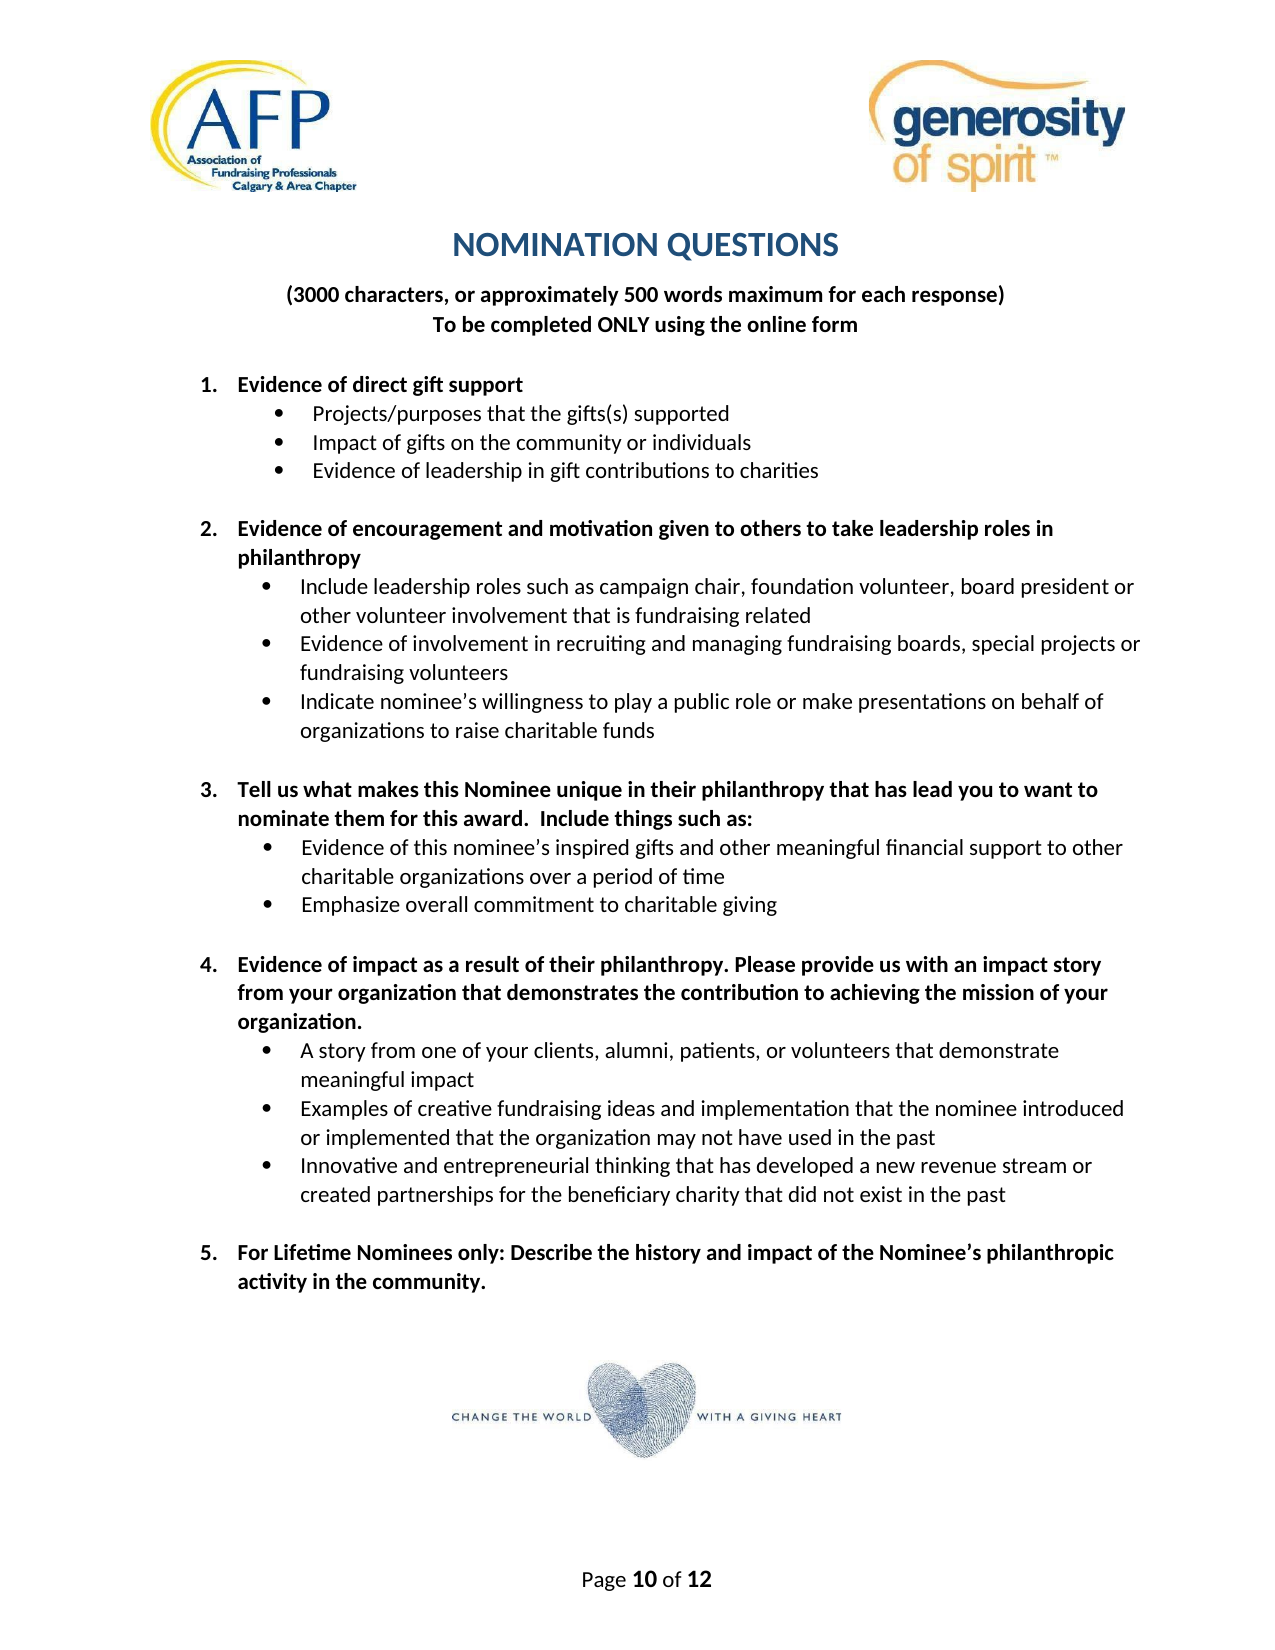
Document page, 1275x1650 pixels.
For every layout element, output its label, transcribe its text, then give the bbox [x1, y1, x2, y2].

list Examples of creative fundraising ideas and implementation that the nominee introduced or implemented that the organization may not have used in the past [263, 1094, 1131, 1151]
picture [150, 60, 357, 192]
list Evidence of this nominee’s inspired gifts and other meaningful financial support to other charitable organizations over a period of time [263, 833, 1131, 890]
list Evidence of impact as a result of their philanthropy. Please provide us with an impact story from your organization that demonstrates the contribution to achieving the mission of your organization. [200, 950, 1136, 1035]
list Tell us what makes this Nominee unique in their philanthropy that has lead you to want to nominate them for this award. Include things such as: [200, 775, 1136, 832]
list Include leadership roles such as campaign chair, foundation volunteer, board president or other volunteer involvement that is fundraising related [262, 572, 1143, 629]
list Evidence of leadership in gift contributions to charities [275, 456, 1131, 484]
list Evidence of encouragement and motivation given to others to take leadership roles in philanthropy [200, 514, 1136, 571]
list Evidence of direct gift support [200, 370, 1136, 398]
list Projects/purposes that the gifts(s) supported [275, 399, 1131, 427]
subtitle NOMINATION QUESTIONS [150, 222, 1141, 265]
list Impact of gifts on the community or individuals [275, 428, 1131, 456]
picture [452, 1360, 842, 1461]
list Indicate nominee’s willingness to play a public role or make presentations on behalf of organizations to raise charitable funds [262, 687, 1143, 744]
list Innovative and entrepreneurial thinking that has developed a new revenue stream or created partnerships for the beneficiary charity that did not exist in the past [263, 1152, 1131, 1208]
picture [868, 60, 1125, 192]
text (3000 characters, or approximately 500 words maximum for each response) [150, 281, 1141, 308]
list Evidence of involvement in recruiting and managing fundraising boards, special projects or fundraising volunteers [262, 629, 1143, 686]
text To be completed ONLY using the online form [150, 310, 1141, 338]
list For Lifetime Nominees only: Describe the history and impact of the Nominee’s philanthropic activity in the community. [200, 1238, 1136, 1295]
list A story from one of your clients, alumni, patients, or volunteers that demonstrate meaningful impact [263, 1036, 1131, 1093]
list Emphasize overall commitment to charitable giving [263, 891, 1131, 919]
